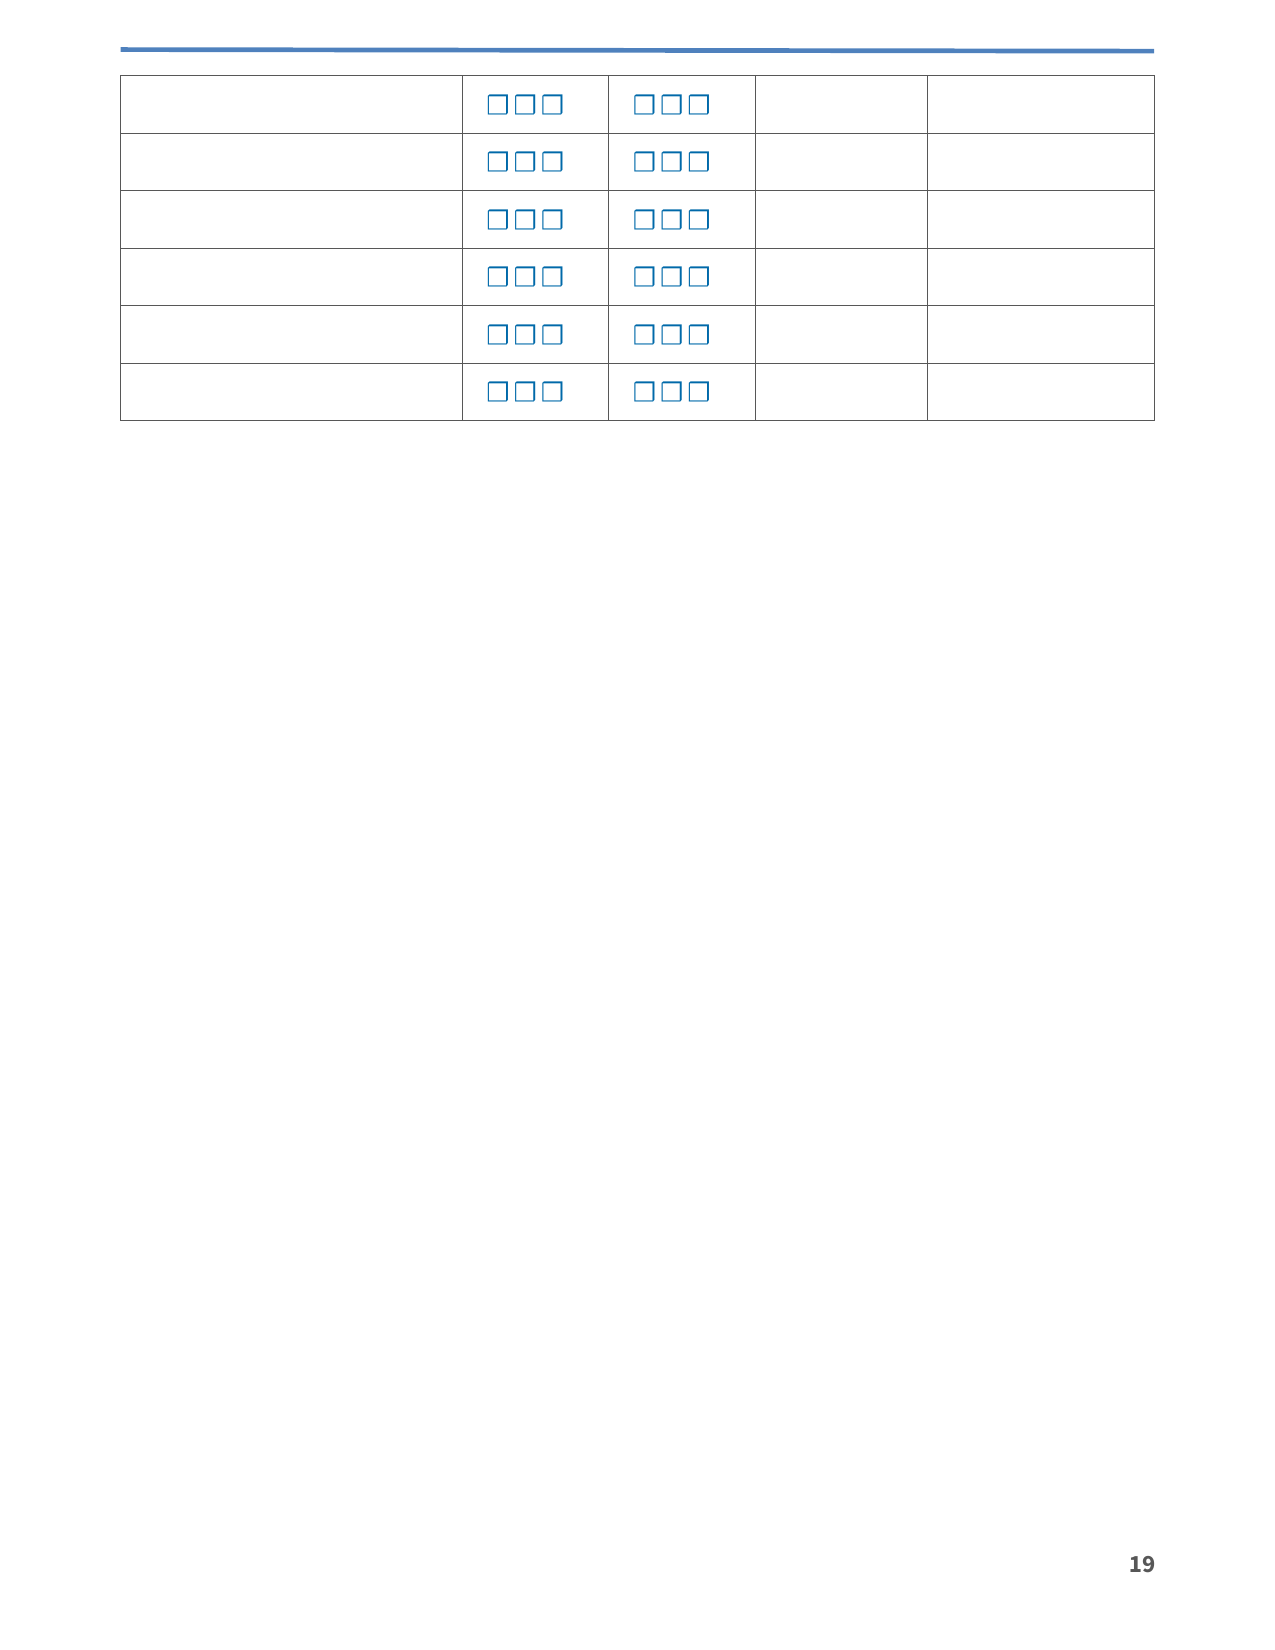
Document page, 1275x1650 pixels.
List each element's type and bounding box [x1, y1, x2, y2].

table_cell [121, 134, 462, 190]
table_cell [756, 76, 927, 132]
table_cell [121, 364, 462, 420]
table_cell [756, 306, 927, 362]
table_cell [756, 191, 927, 247]
table_cell [463, 249, 608, 305]
table_cell [928, 306, 1154, 362]
table_cell [928, 76, 1154, 132]
table_cell [609, 249, 755, 305]
table_cell [121, 76, 462, 132]
table_cell [609, 191, 755, 247]
table_cell [756, 249, 927, 305]
table_cell [928, 191, 1154, 247]
table_cell [121, 191, 462, 247]
table_cell [463, 134, 608, 190]
table_cell [463, 191, 608, 247]
table_cell [609, 76, 755, 132]
table_cell [463, 364, 608, 420]
table_cell [756, 364, 927, 420]
table_cell [463, 76, 608, 132]
table_cell [121, 306, 462, 362]
table_cell [609, 306, 755, 362]
table_cell [609, 364, 755, 420]
table_cell [928, 364, 1154, 420]
table_cell [928, 249, 1154, 305]
table_cell [609, 134, 755, 190]
table_cell [928, 134, 1154, 190]
table_cell [463, 306, 608, 362]
table_cell [121, 249, 462, 305]
table_cell [756, 134, 927, 190]
